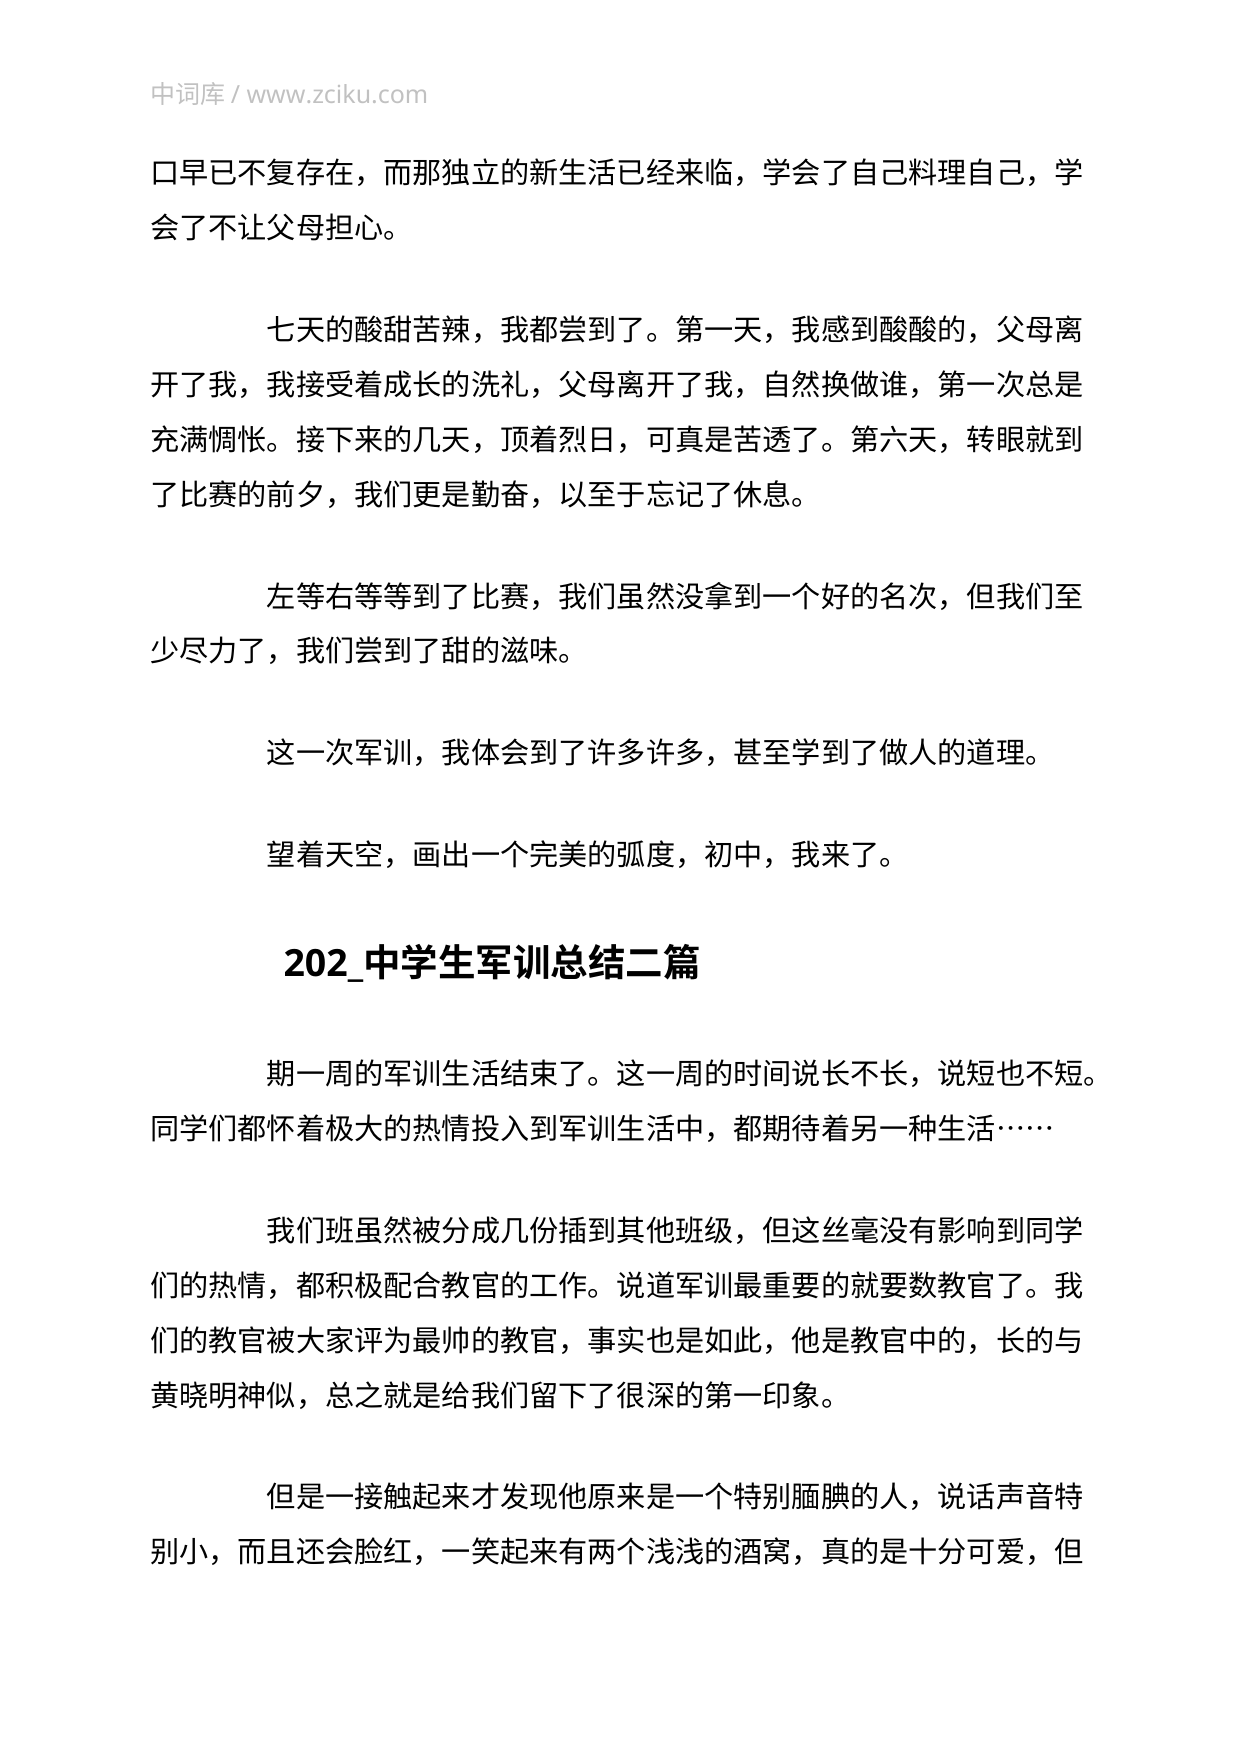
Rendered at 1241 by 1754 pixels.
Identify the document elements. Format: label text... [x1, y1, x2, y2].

text 这一次军训，我体会到了许多许多，甚至学到了做人的道理。 [150, 730, 1090, 772]
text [150, 1474, 1090, 1571]
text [150, 150, 1090, 247]
text 左等右等等到了比赛，我们虽然没拿到一个好的名次，但我们至少尽力了，我们尝到了甜的滋味。 [150, 573, 1090, 670]
text 七天的酸甜苦辣，我都尝到了。第一天，我感到酸酸的，父母离开了我，我接受着成长的洗礼，父母离开了我，自然换做谁，第一次总是充满惆怅。接下来的几天，顶着烈日，可真是苦透了。第六天，转眼就到了比赛的前夕，我们更是勤奋，以至于忘记了休息。 [150, 307, 1090, 514]
text 期一周的军训生活结束了。这一周的时间说长不长，说短也不短。同学们都怀着极大的热情投入到军训生活中，都期待着另一种生活…… [150, 1051, 1090, 1148]
text 望着天空，画出一个完美的弧度，初中，我来了。 [150, 832, 1090, 874]
text 我们班虽然被分成几份插到其他班级，但这丝毫没有影响到同学们的热情，都积极配合教官的工作。说道军训最重要的就要数教官了。我们的教官被大家评为最帅的教官，事实也是如此，他是教官中的，长的与黄晓明神似，总之就是给我们留下了很深的第一印象。 [150, 1208, 1090, 1414]
text 202_中学生军训总结二篇 [150, 933, 1090, 988]
